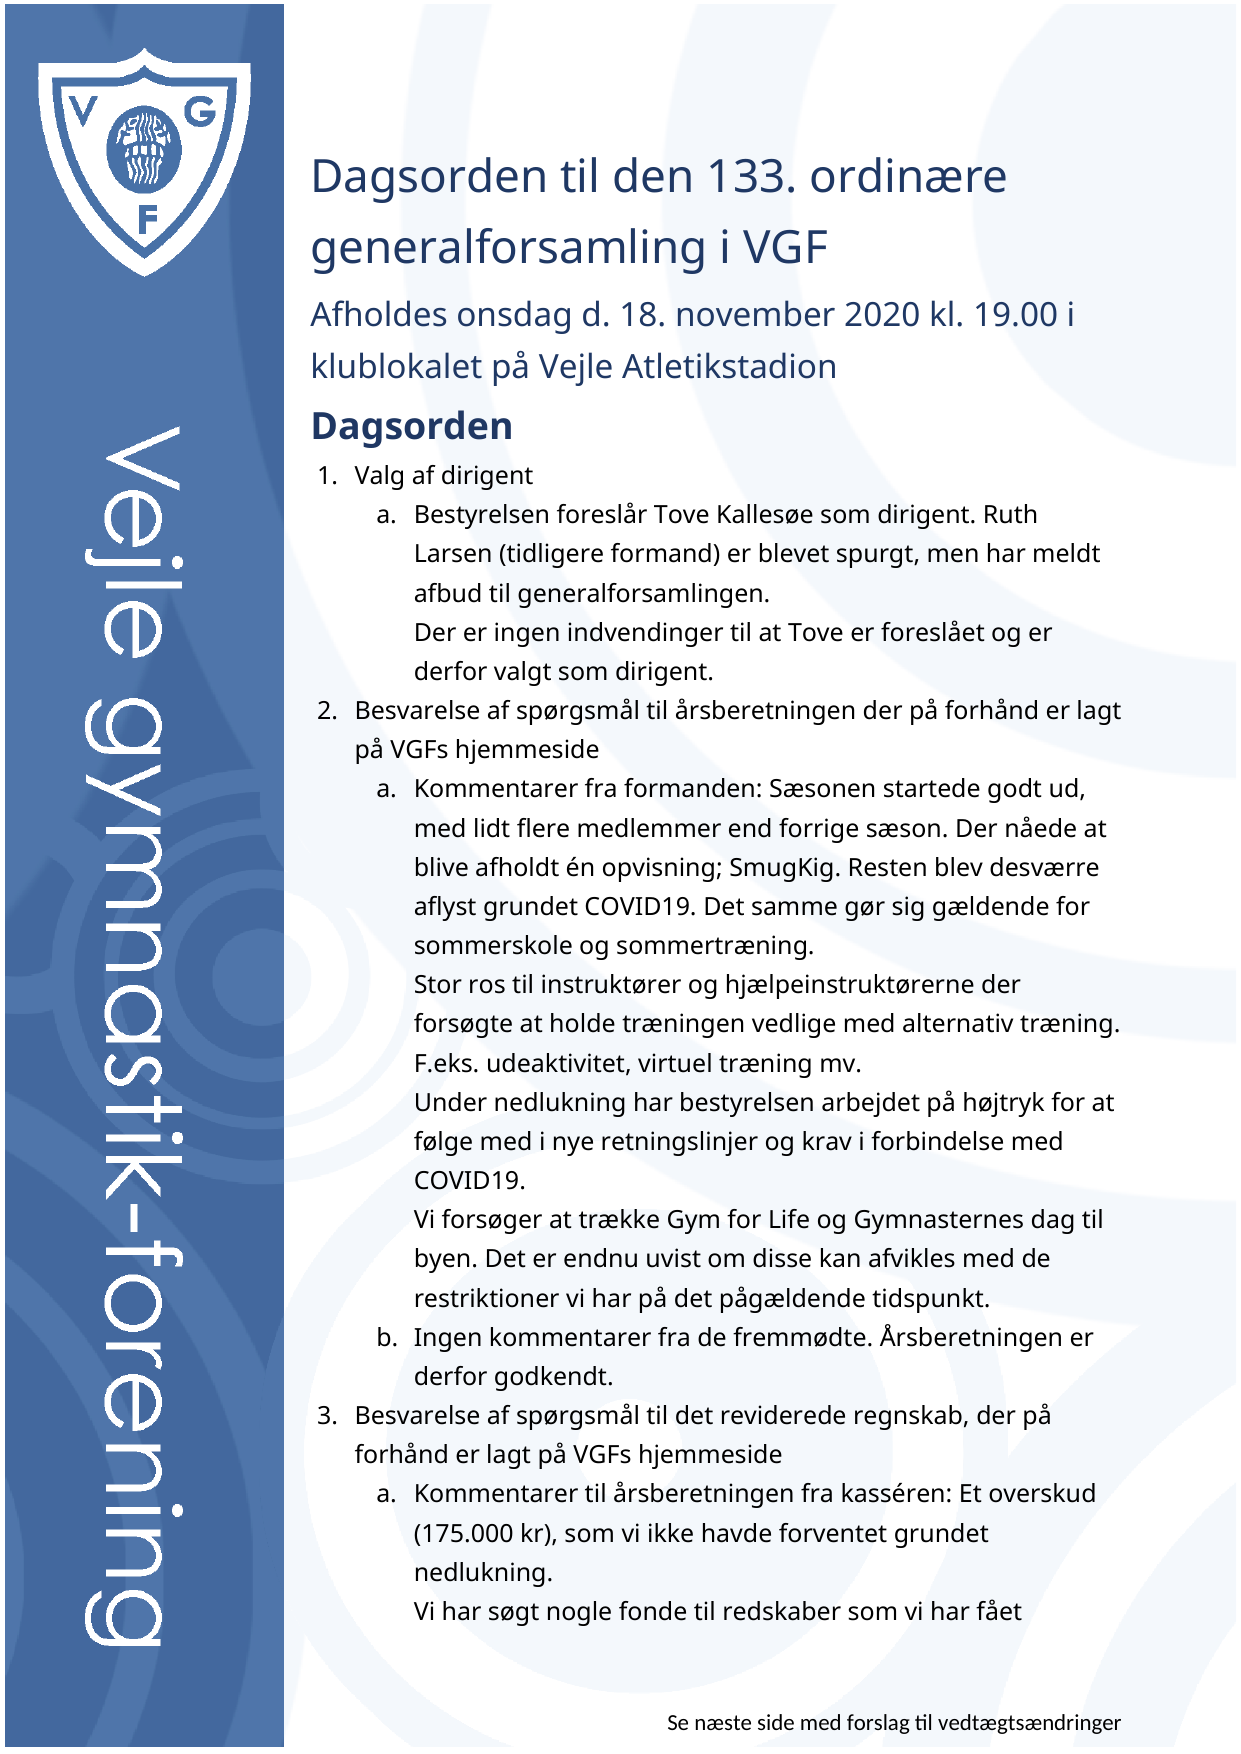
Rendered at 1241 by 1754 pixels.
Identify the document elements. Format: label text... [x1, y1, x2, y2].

list Stor ros til instruktører og hjælpeinstruktørerne der forsøgte at holde træningen vedlige med alternativ træning. F.eks. udeaktivitet, virtuel træning mv. Under nedlukning har bestyrelsen arbejdet på højtryk for at følge med i nye retningslinjer og krav i forbindelse med COVID19. Vi forsøger at trække Gym for Life og Gymnasternes dag til byen. Det er endnu uvist om disse kan afvikles med de restriktioner vi har på det pågældende tidspunkt. [413, 967, 1122, 1314]
picture [5, 4, 1237, 1747]
list Ingen kommentarer fra de fremmødte. Årsberetningen er derfor godkendt. [376, 1319, 1122, 1393]
list Besvarelse af spørgsmål til årsberetningen der på forhånd er lagt på VGFs hjemmeside [317, 693, 1122, 766]
list Besvarelse af spørgsmål til det reviderede regnskab, der på forhånd er lagt på VGFs hjemmeside [317, 1398, 1122, 1471]
list Valg af dirigent [317, 458, 1122, 492]
subtitle Afholdes onsdag d. 18. november 2020 kl. 19.00 i klublokalet på Vejle Atletikstadion [310, 291, 1138, 388]
subtitle Dagsorden [310, 399, 1122, 450]
subtitle Dagsorden til den 133. ordinære generalforsamling i VGF [310, 143, 1122, 277]
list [376, 1476, 1122, 1628]
list Kommentarer fra formanden: Sæsonen startede godt ud, med lidt flere medlemmer end forrige sæson. Der nåede at blive afholdt én opvisning; SmugKig. Resten blev desværre aflyst grundet COVID19. Det samme gør sig gældende for sommerskole og sommertræning. [376, 771, 1122, 962]
list Bestyrelsen foreslår Tove Kallesøe som dirigent. Ruth Larsen (tidligere formand) er blevet spurgt, men har meldt afbud til generalforsamlingen. Der er ingen indvendinger til at Tove er foreslået og er derfor valgt som dirigent. [376, 497, 1122, 688]
